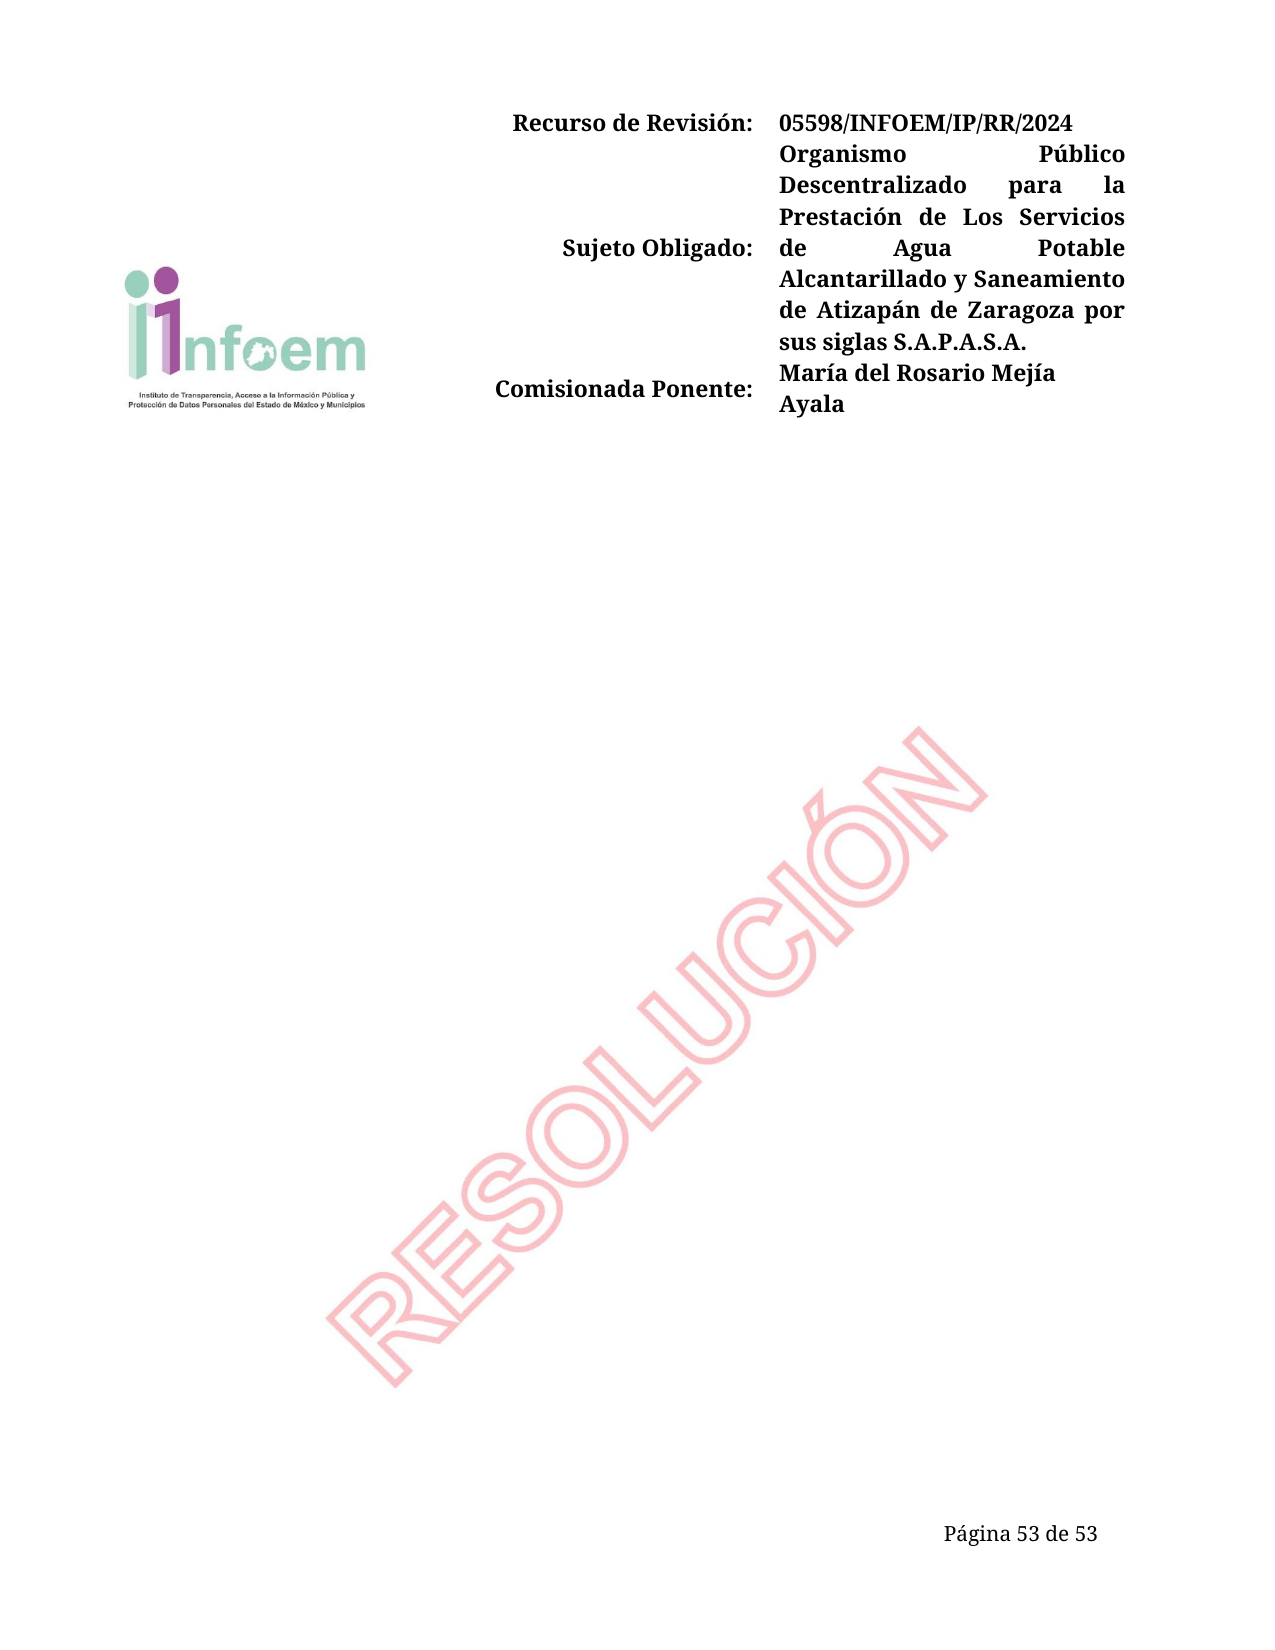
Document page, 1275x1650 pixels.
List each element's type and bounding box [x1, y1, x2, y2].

picture [5, 206, 1275, 1650]
